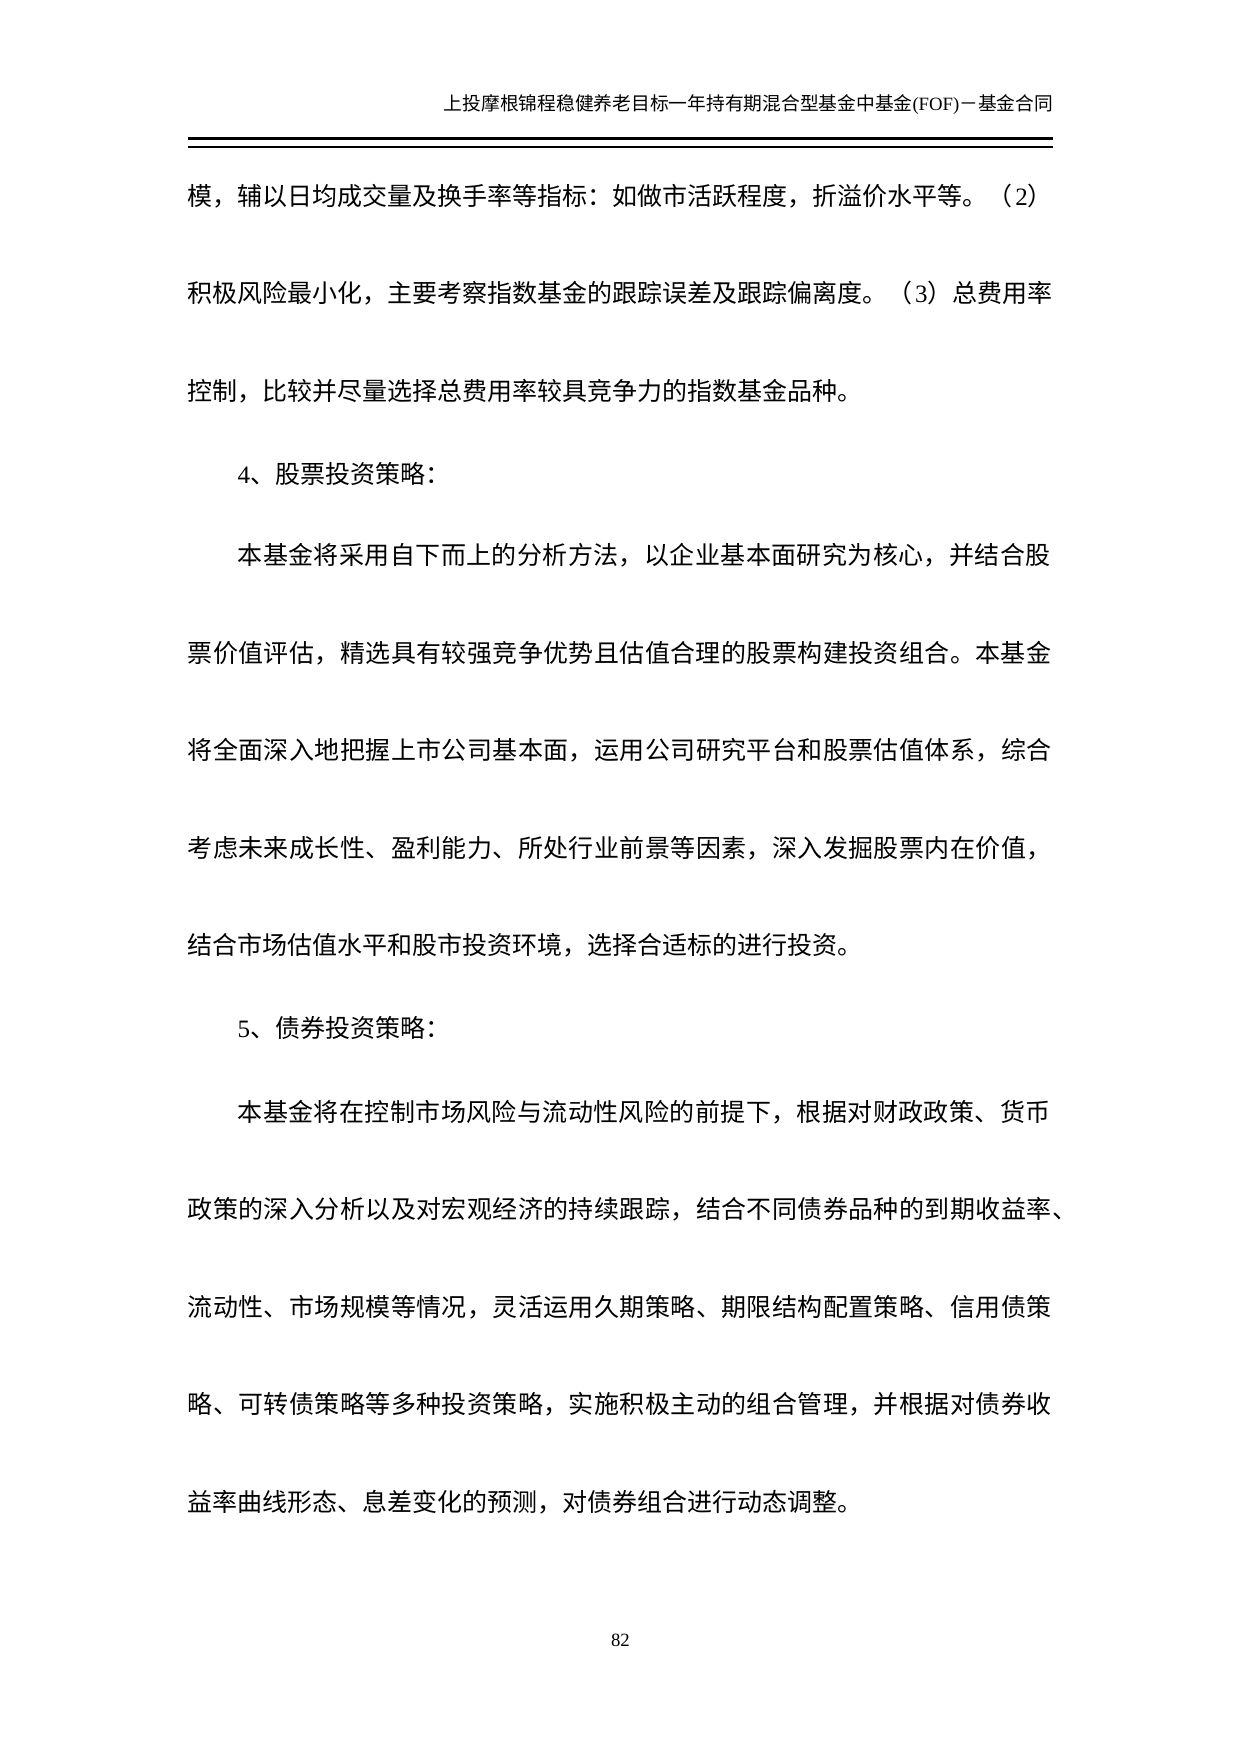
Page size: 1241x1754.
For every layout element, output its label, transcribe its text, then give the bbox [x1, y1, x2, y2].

text 4、股票投资策略： [187, 440, 1053, 505]
text 本基金将采用自下而上的分析方法，以企业基本面研究为核心，并结合股票价值评估，精选具有较强竞争优势且估值合理的股票构建投资组合。本基金将全面深入地把握上市公司基本面，运用公司研究平台和股票估值体系，综合考虑未来成长性、盈利能力、所处行业前景等因素，深入发掘股票内在价值，结合市场估值水平和股市投资环境，选择合适标的进行投资。 [187, 521, 1053, 976]
text 本基金将在控制市场风险与流动性风险的前提下，根据对财政政策、货币政策的深入分析以及对宏观经济的持续跟踪，结合不同债券品种的到期收益率、流动性、市场规模等情况，灵活运用久期策略、期限结构配置策略、信用债策略、可转债策略等多种投资策略，实施积极主动的组合管理，并根据对债券收益率曲线形态、息差变化的预测，对债券组合进行动态调整。 [187, 1078, 1053, 1533]
text 5、债券投资策略： [187, 994, 1053, 1059]
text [187, 162, 1053, 422]
